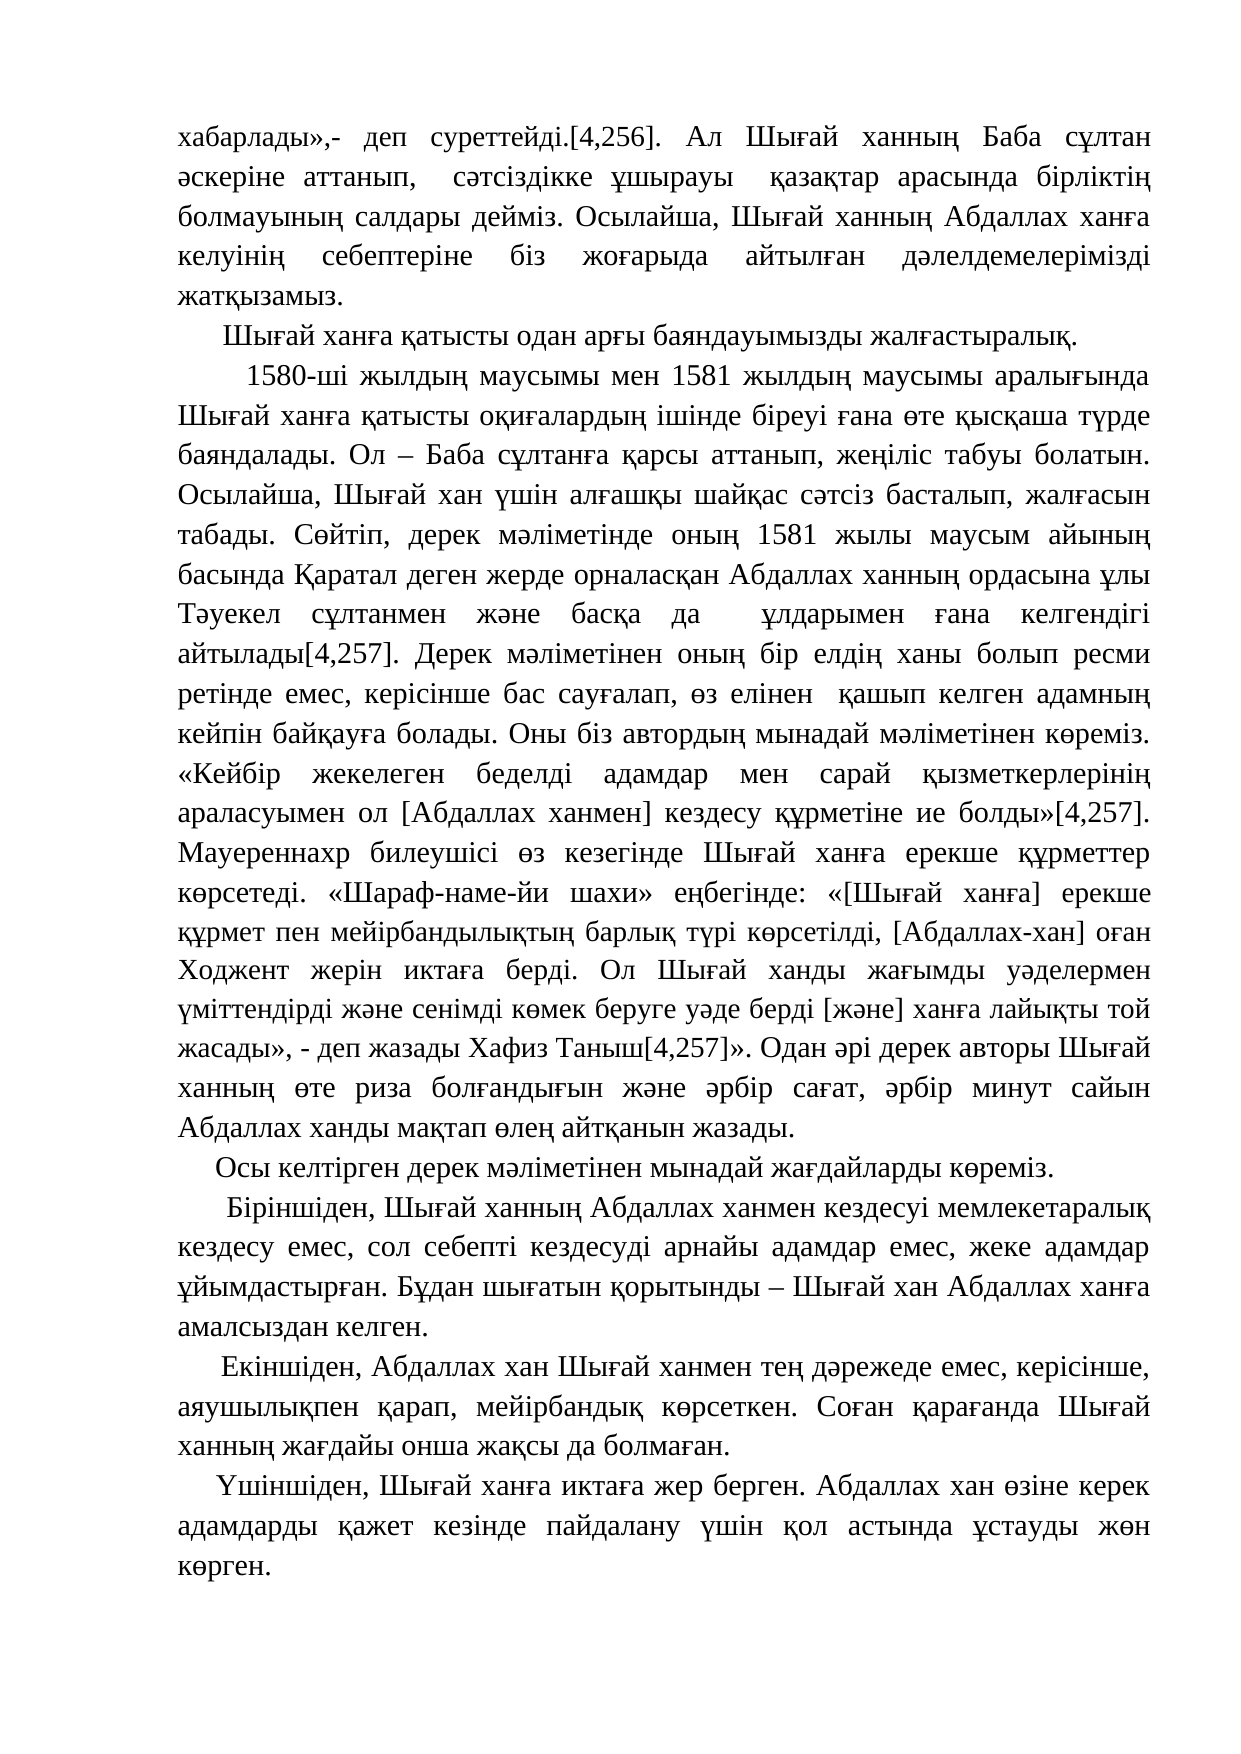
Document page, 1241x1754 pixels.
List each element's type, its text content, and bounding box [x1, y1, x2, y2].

text 1580-ші жылдың маусымы мен 1581 жылдың маусымы аралығында Шығай ханға қатысты оқиғалардың ішінде біреуі ғана өте қысқаша түрде баяндалады. Ол – Баба сұлтанға қарсы аттанып, жеңіліс табуы болатын. Осылайша, Шығай хан үшін алғашқы шайқас сәтсіз басталып, жалғасын табады. Сөйтіп, дерек мәліметінде оның 1581 жылы маусым айының басында Қаратал деген жерде орналасқан Абдаллах ханның ордасына ұлы Тәуекел сұлтанмен және басқа да ұлдарымен ғана келгендігі айтылады[4,257]. Дерек мәліметінен оның бір елдің ханы болып ресми ретінде емес, керісінше бас сауғалап, өз елінен қашып келген адамның кейпін байқауға болады. Оны біз автордың мынадай мәліметінен көреміз. «Кейбір жекелеген беделді адамдар мен сарай қызметкерлерінің араласуымен ол [Абдаллах ханмен] кездесу құрметіне ие болды»[4,257]. Мауереннахр билеушісі өз кезегінде Шығай ханға ерекше құрметтер көрсетеді. «Шараф-наме-йи шахи» еңбегінде: «[Шығай ханға] ерекше құрмет пен мейірбандылықтың барлық түрі көрсетілді, [Абдаллах-хан] оған Ходжент жерін иктаға берді. Ол Шығай ханды жағымды уәделермен үміттендірді және сенімді көмек беруге уәде берді [және] ханға лайықты той жасады», - деп жазады Хафиз Таныш[4,257]». Одан әрі дерек авторы Шығай ханның өте риза болғандығын және әрбір сағат, әрбір минут сайын Абдаллах ханды мақтап өлең айтқанын жазады. [177, 357, 1152, 1144]
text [177, 118, 1152, 312]
text Екіншіден, Абдаллах хан Шығай ханмен тең дәрежеде емес, керісінше, аяушылықпен қарап, мейірбандық көрсеткен. Соған қарағанда Шығай ханның жағдайы онша жақсы да болмаған. [177, 1348, 1152, 1462]
text Шығай ханға қатысты одан арғы баяндауымызды жалғастыралық. [177, 317, 1152, 352]
text Осы келтірген дерек мәліметінен мынадай жағдайларды көреміз. [177, 1149, 1152, 1184]
text Үшіншіден, Шығай ханға иктаға жер берген. Абдаллах хан өзіне керек адамдарды қажет кезінде пайдалану үшін қол астында ұстауды жөн көрген. [177, 1467, 1152, 1582]
text Біріншіден, Шығай ханның Абдаллах ханмен кездесуі мемлекетаралық кездесу емес, сол себепті кездесуді арнайы адамдар емес, жеке адамдар ұйымдастырған. Бұдан шығатын қорытынды – Шығай хан Абдаллах ханға амалсыздан келген. [177, 1189, 1152, 1343]
